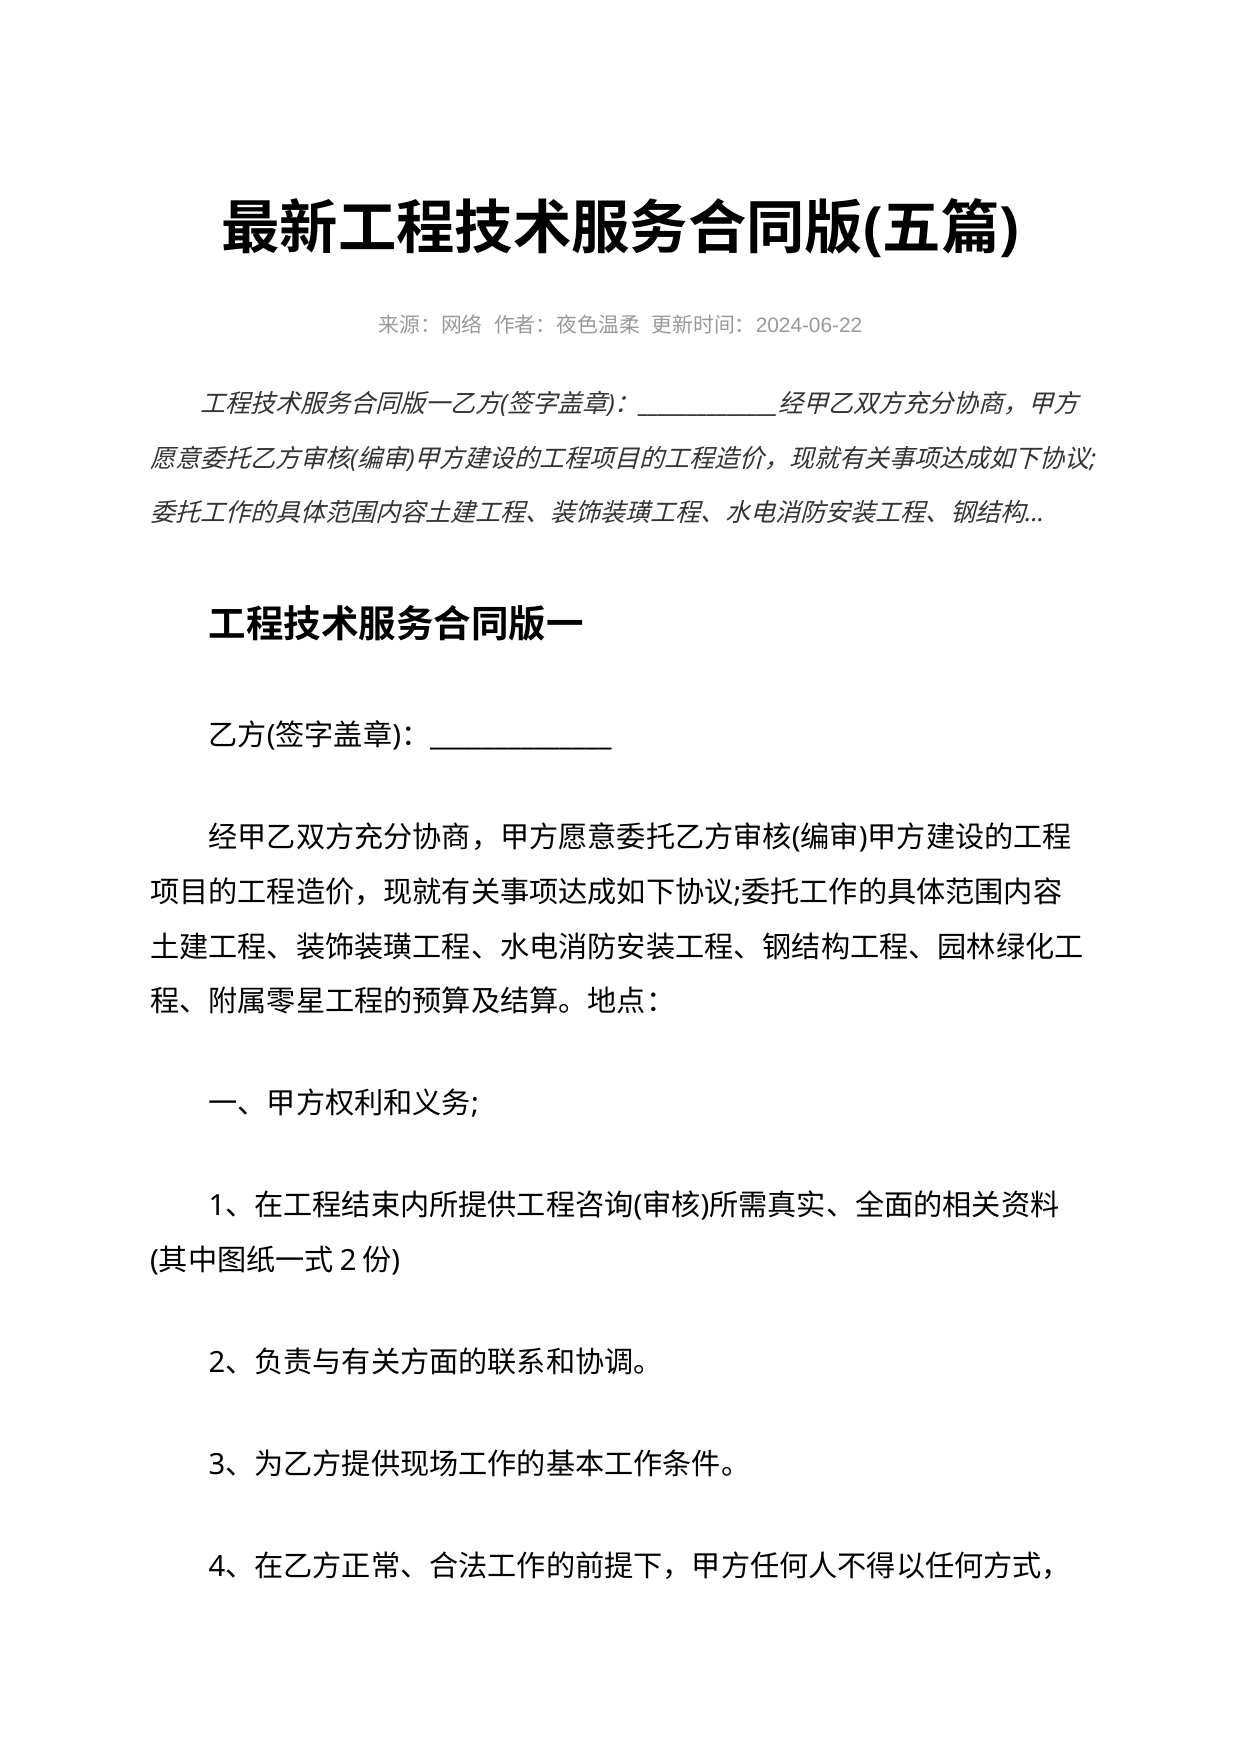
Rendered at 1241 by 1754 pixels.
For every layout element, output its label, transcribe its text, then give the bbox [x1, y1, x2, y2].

text 工程技术服务合同版一 [150, 594, 1090, 648]
text 1、在工程结束内所提供工程咨询(审核)所需真实、全面的相关资料(其中图纸一式2份) [150, 1182, 1090, 1279]
text 2、负责与有关方面的联系和协调。 [150, 1339, 1090, 1381]
text 乙方(签字盖章)：______________ [150, 711, 1090, 753]
text 一、甲方权利和义务; [150, 1080, 1090, 1122]
subtitle 最新工程技术服务合同版(五篇) [150, 181, 1090, 266]
text 工程技术服务合同版一乙方(签字盖章)：______________经甲乙双方充分协商，甲方愿意委托乙方审核(编审)甲方建设的工程项目的工程造价，现就有关事项达成如下协议;委托工作的具体范围内容土建工程、装饰装璜工程、水电消防安装工程、钢结构... [150, 384, 1090, 529]
text 经甲乙双方充分协商，甲方愿意委托乙方审核(编审)甲方建设的工程项目的工程造价，现就有关事项达成如下协议;委托工作的具体范围内容土建工程、装饰装璜工程、水电消防安装工程、钢结构工程、园林绿化工程、附属零星工程的预算及结算。地点： [150, 813, 1090, 1020]
text 3、为乙方提供现场工作的基本工作条件。 [150, 1441, 1090, 1483]
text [150, 1543, 1090, 1585]
text 来源：网络 作者：夜色温柔 更新时间：2024-06-22 [150, 313, 1090, 337]
